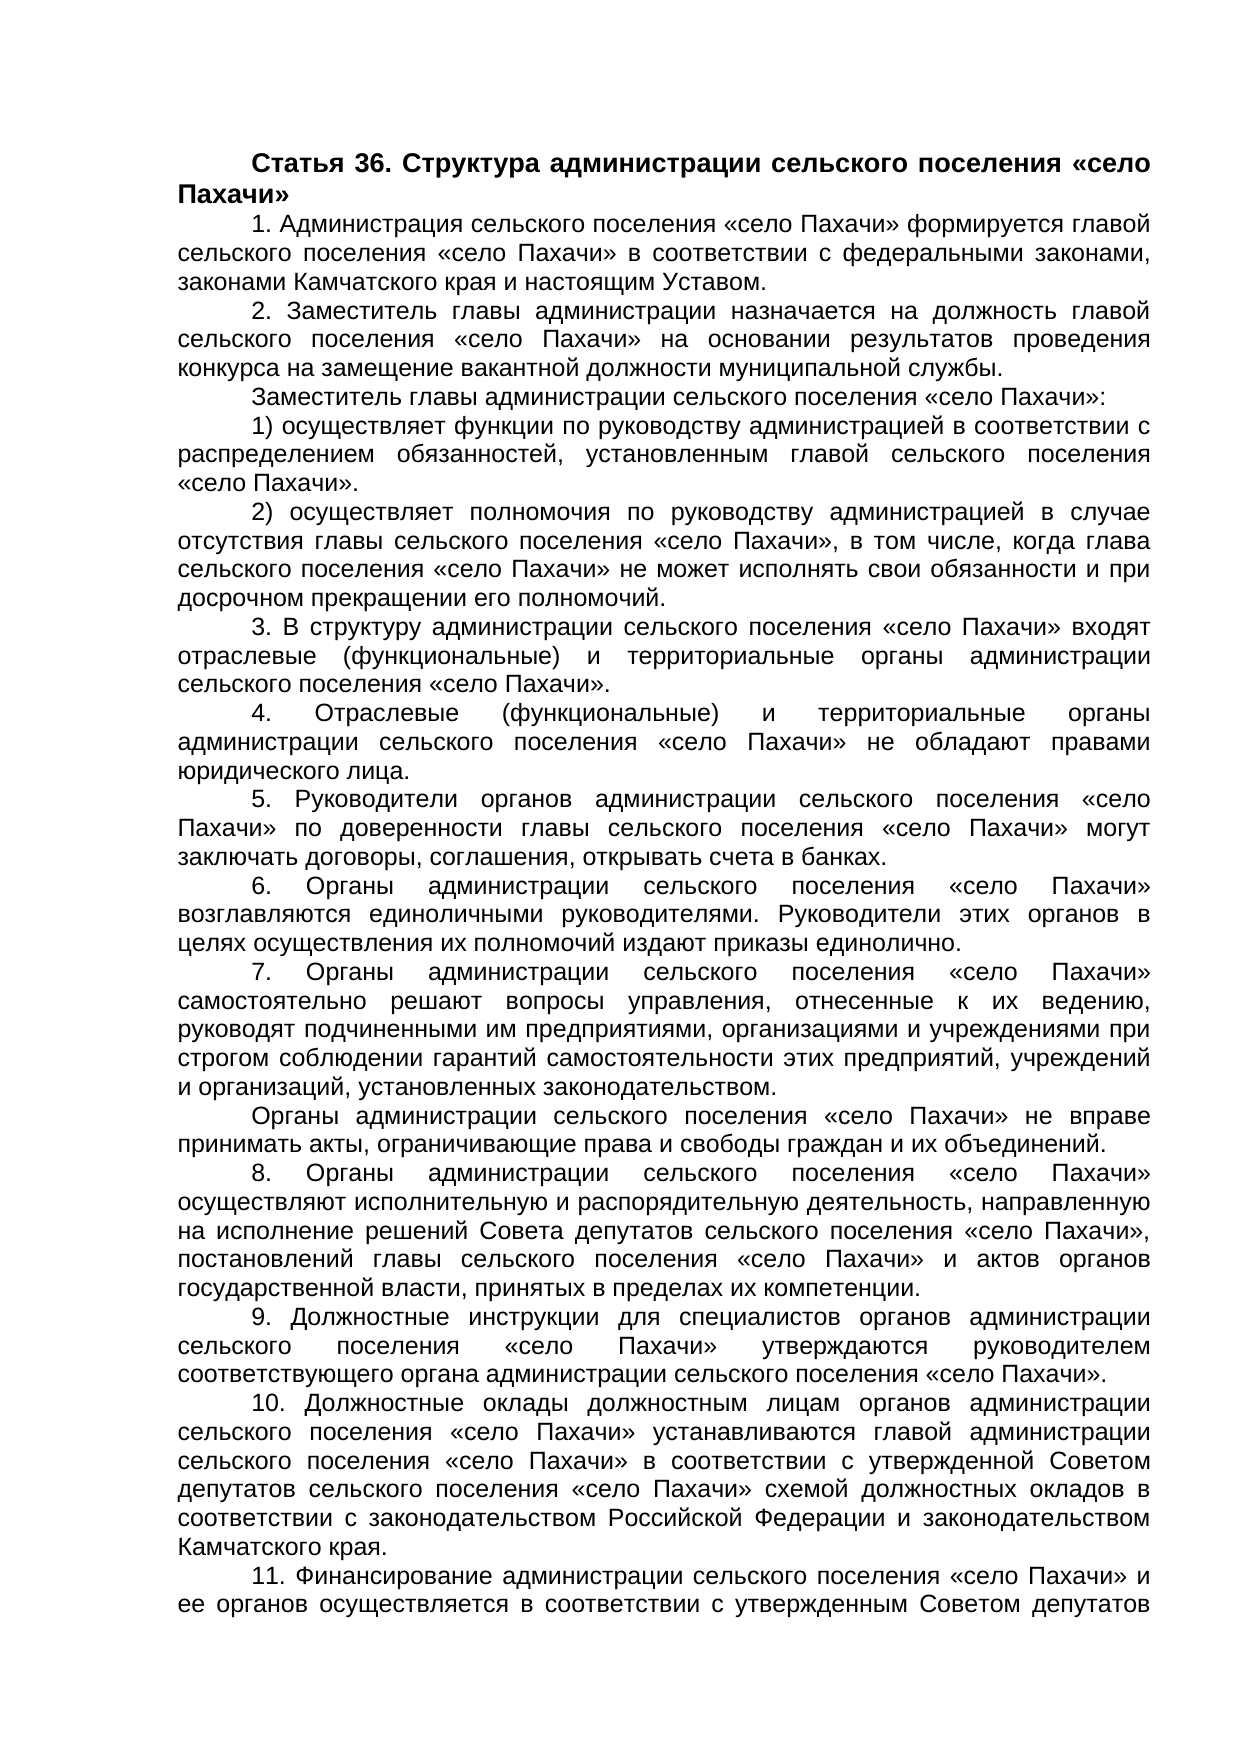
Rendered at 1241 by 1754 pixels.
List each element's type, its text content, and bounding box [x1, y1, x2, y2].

text 1) осуществляет функции по руководству администрацией в соответствии с распределением обязанностей, установленным главой сельского поселения «село Пахачи». [177, 411, 1152, 497]
text 10. Должностные оклады должностным лицам органов администрации сельского поселения «село Пахачи» устанавливаются главой администрации сельского поселения «село Пахачи» в соответствии с утвержденной Советом депутатов сельского поселения «село Пахачи» схемой должностных окладов в соответствии с законодательством Российской Федерации и законодательством Камчатского края. [177, 1388, 1152, 1561]
text Заместитель главы администрации сельского поселения «село Пахачи»: [177, 382, 1152, 411]
text 7. Органы администрации сельского поселения «село Пахачи» самостоятельно решают вопросы управления, отнесенные к их ведению, руководят подчиненными им предприятиями, организациями и учреждениями при строгом соблюдении гарантий самостоятельности этих предприятий, учреждений и организаций, установленных законодательством. [177, 957, 1152, 1101]
text 1. Администрация сельского поселения «село Пахачи» формируется главой сельского поселения «село Пахачи» в соответствии с федеральными законами, законами Камчатского края и настоящим Уставом. [177, 209, 1152, 296]
text 9. Должностные инструкции для специалистов органов администрации сельского поселения «село Пахачи» утверждаются руководителем соответствующего органа администрации сельского поселения «село Пахачи». [177, 1302, 1152, 1388]
text 5. Руководители органов администрации сельского поселения «село Пахачи» по доверенности главы сельского поселения «село Пахачи» могут заключать договоры, соглашения, открывать счета в банках. [177, 784, 1152, 871]
text 3. В структуру администрации сельского поселения «село Пахачи» входят отраслевые (функциональные) и территориальные органы администрации сельского поселения «село Пахачи». [177, 612, 1152, 698]
text 2) осуществляет полномочия по руководству администрацией в случае отсутствия главы сельского поселения «село Пахачи», в том числе, когда глава сельского поселения «село Пахачи» не может исполнять свои обязанности и при досрочном прекращении его полномочий. [177, 497, 1152, 612]
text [177, 1561, 1152, 1618]
text 2. Заместитель главы администрации назначается на должность главой сельского поселения «село Пахачи» на основании результатов проведения конкурса на замещение вакантной должности муниципальной службы. [177, 296, 1152, 382]
text 8. Органы администрации сельского поселения «село Пахачи» осуществляют исполнительную и распорядительную деятельность, направленную на исполнение решений Совета депутатов сельского поселения «село Пахачи», постановлений главы сельского поселения «село Пахачи» и актов органов государственной власти, принятых в пределах их компетенции. [177, 1158, 1152, 1302]
text Органы администрации сельского поселения «село Пахачи» не вправе принимать акты, ограничивающие права и свободы граждан и их объединений. [177, 1101, 1152, 1158]
text Статья 36. Структура администрации сельского поселения «село Пахачи» [177, 147, 1152, 209]
text 6. Органы администрации сельского поселения «село Пахачи» возглавляются единоличными руководителями. Руководители этих органов в целях осуществления их полномочий издают приказы единолично. [177, 871, 1152, 957]
text 4. Отраслевые (функциональные) и территориальные органы администрации сельского поселения «село Пахачи» не обладают правами юридического лица. [177, 698, 1152, 784]
